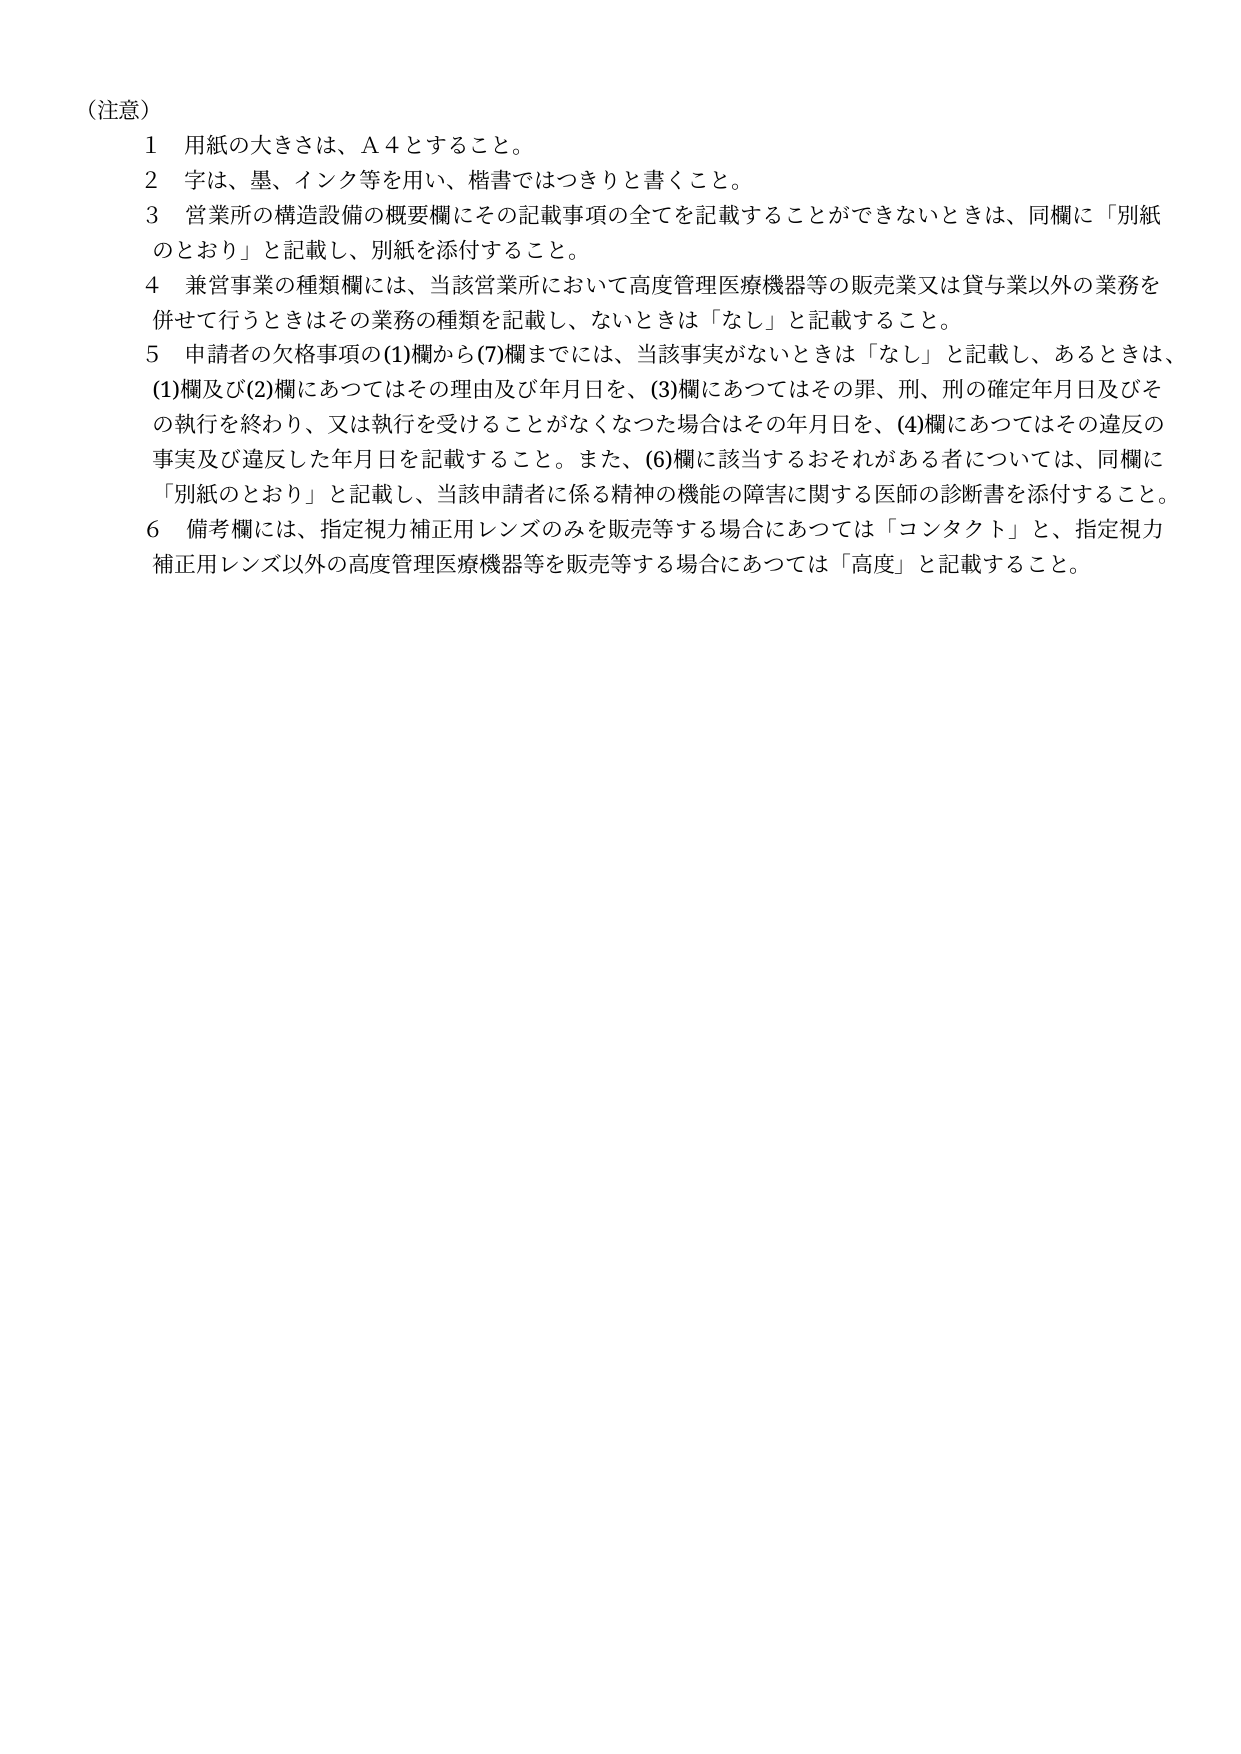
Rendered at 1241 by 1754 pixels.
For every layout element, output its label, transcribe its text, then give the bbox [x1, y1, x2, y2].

text １ 用紙の大きさは、Ａ４とすること。 [75, 127, 1165, 162]
text ５ 申請者の欠格事項の(1)欄から(7)欄までには、当該事実がないときは「なし」と記載し、あるときは、(1)欄及び(2)欄にあつてはその理由及び年月日を、(3)欄にあつてはその罪、刑、刑の確定年月日及びその執行を終わり、又は執行を受けることがなくなつた場合はその年月日を、(4)欄にあつてはその違反の事実及び違反した年月日を記載すること。また、(6)欄に該当するおそれがある者については、同欄に「別紙のとおり」と記載し、当該申請者に係る精神の機能の障害に関する医師の診断書を添付すること。 [75, 336, 1165, 511]
text ２ 字は、墨、インク等を用い、楷書ではつきりと書くこと。 [75, 162, 1165, 196]
text ３ 営業所の構造設備の概要欄にその記載事項の全てを記載することができないときは、同欄に「別紙のとおり」と記載し、別紙を添付すること。 [75, 196, 1165, 266]
text ４ 兼営事業の種類欄には、当該営業所において高度管理医療機器等の販売業又は貸与業以外の業務を併せて行うときはその業務の種類を記載し、ないときは「なし」と記載すること。 [75, 266, 1165, 336]
text ６ 備考欄には、指定視力補正用レンズのみを販売等する場合にあつては「コンタクト」と、指定視力補正用レンズ以外の高度管理医療機器等を販売等する場合にあつては「高度」と記載すること。 [75, 511, 1165, 580]
text （注意） [75, 92, 1165, 127]
